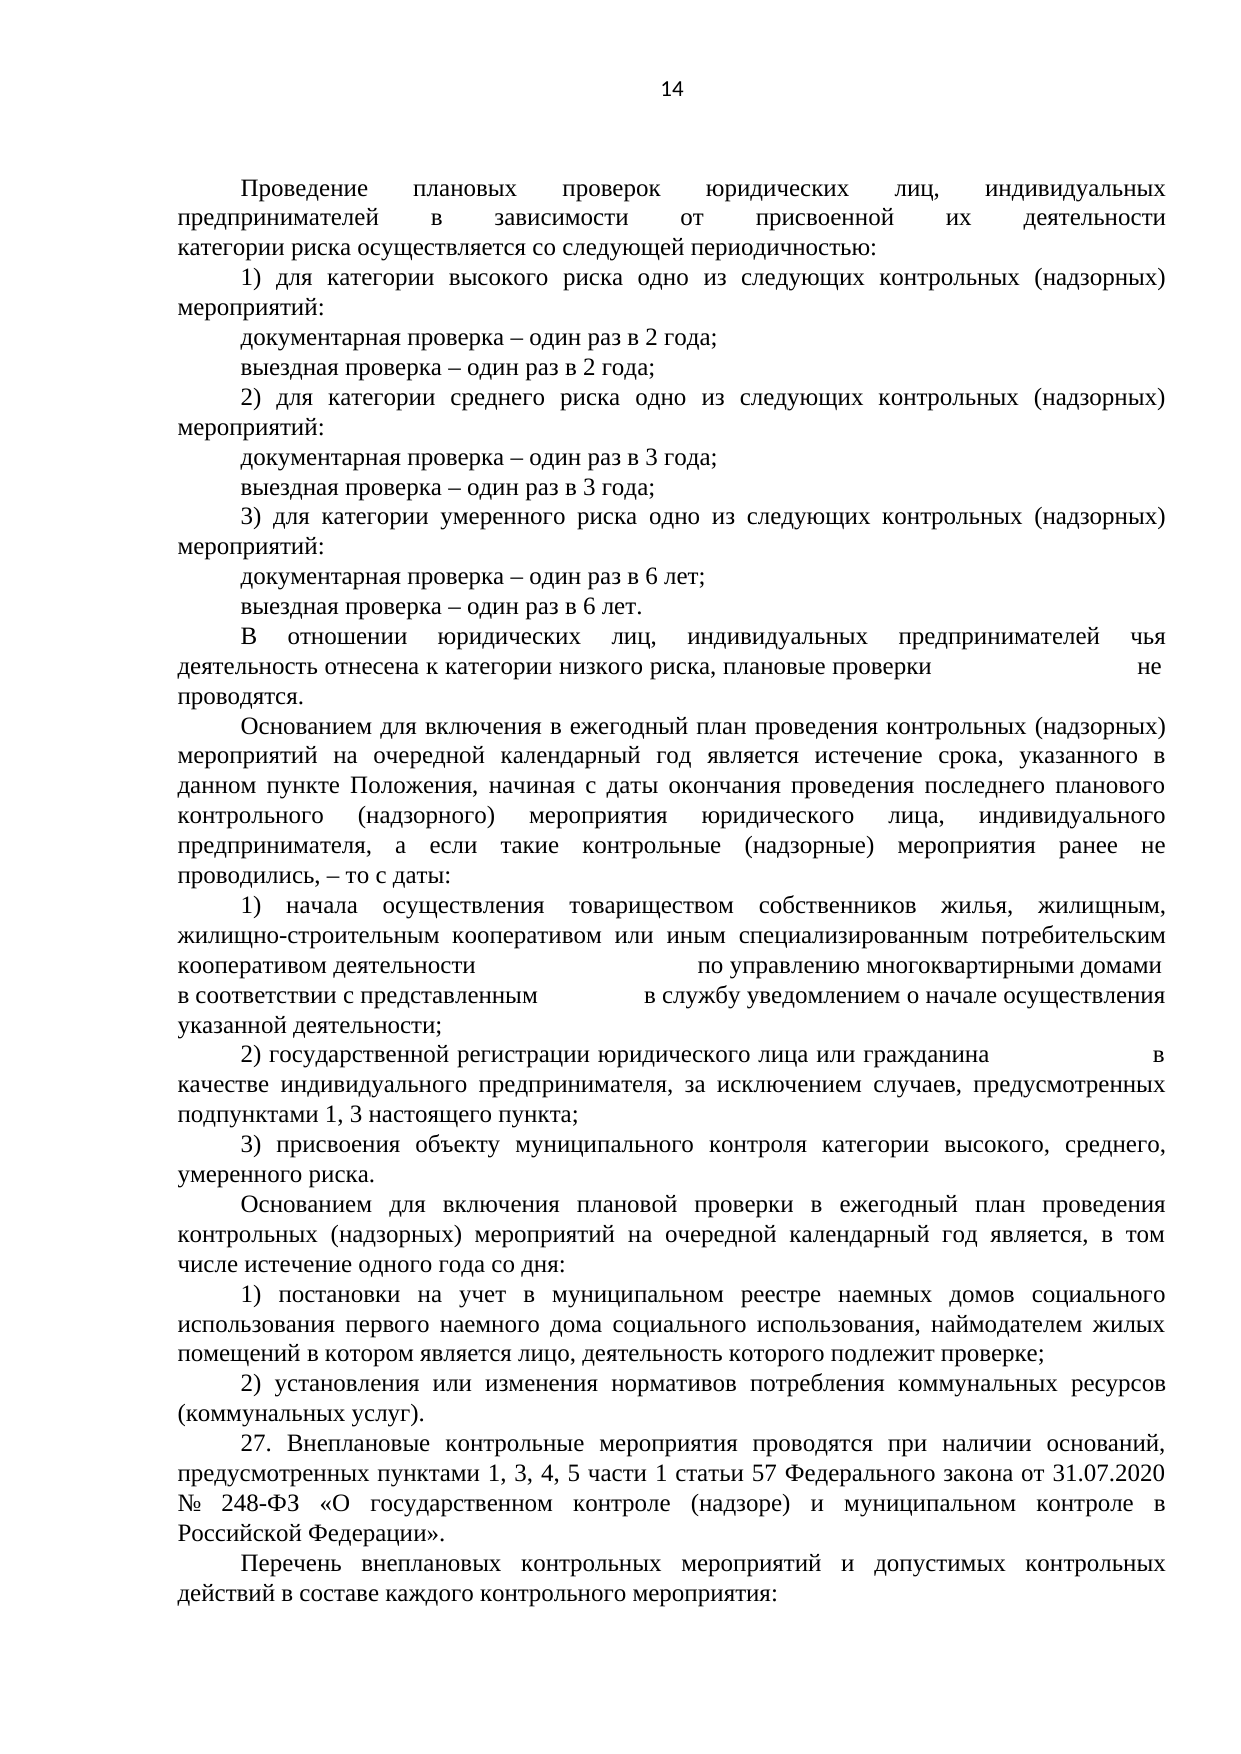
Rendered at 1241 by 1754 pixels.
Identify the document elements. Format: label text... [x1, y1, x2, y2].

text выездная проверка – один раз в 2 года; [177, 351, 1167, 381]
text выездная проверка – один раз в 3 года; [177, 470, 1167, 500]
text 1) постановки на учет в муниципальном реестре наемных домов социального использования первого наемного дома социального использования, наймодателем жилых помещений в котором является лицо, деятельность которого подлежит проверке; [177, 1278, 1167, 1367]
text Основанием для включения плановой проверки в ежегодный план проведения контрольных (надзорных) мероприятий на очередной календарный год является, в том числе истечение одного года со дня: [177, 1188, 1167, 1278]
text документарная проверка – один раз в 2 года; [177, 321, 1167, 351]
text 2) государственной регистрации юридического лица или гражданина в качестве индивидуального предпринимателя, за исключением случаев, предусмотренных подпунктами 1, 3 настоящего пункта; [177, 1038, 1167, 1128]
text 1) начала осуществления товариществом собственников жилья, жилищным, жилищно-строительным кооперативом или иным специализированным потребительским кооперативом деятельности по управлению многоквартирными домами в соответствии с представленным в службу уведомлением о начале осуществления указанной деятельности; [177, 889, 1167, 1038]
text Проведение плановых проверок юридических лиц, индивидуальных предпринимателей в зависимости от присвоенной их деятельности категории риска осуществляется со следующей периодичностью: [177, 171, 1167, 261]
text Перечень внеплановых контрольных мероприятий и допустимых контрольных действий в составе каждого контрольного мероприятия: [177, 1547, 1167, 1606]
text документарная проверка – один раз в 3 года; [177, 441, 1167, 470]
text В отношении юридических лиц, индивидуальных предпринимателей чья деятельность отнесена к категории низкого риска, плановые проверки не проводятся. [177, 620, 1167, 709]
text 27. Внеплановые контрольные мероприятия проводятся при наличии оснований, предусмотренных пунктами 1, 3, 4, 5 части 1 статьи 57 Федерального закона от 31.07.2020 № 248-ФЗ «О государственном контроле (надзоре) и муниципальном контроле в Российской Федерации». [177, 1427, 1167, 1547]
text 1) для категории высокого риска одно из следующих контрольных (надзорных) мероприятий: [177, 261, 1167, 321]
text 3) присвоения объекту муниципального контроля категории высокого, среднего, умеренного риска. [177, 1128, 1167, 1188]
text документарная проверка – один раз в 6 лет; [177, 560, 1167, 590]
text 2) для категории среднего риска одно из следующих контрольных (надзорных) мероприятий: [177, 381, 1167, 441]
text 2) установления или изменения нормативов потребления коммунальных ресурсов (коммунальных услуг). [177, 1367, 1167, 1427]
text выездная проверка – один раз в 6 лет. [177, 590, 1167, 620]
text 3) для категории умеренного риска одно из следующих контрольных (надзорных) мероприятий: [177, 500, 1167, 560]
text Основанием для включения в ежегодный план проведения контрольных (надзорных) мероприятий на очередной календарный год является истечение срока, указанного в данном пункте Положения, начиная с даты окончания проведения последнего планового контрольного (надзорного) мероприятия юридического лица, индивидуального предпринимателя, а если такие контрольные (надзорные) мероприятия ранее не проводились, – то с даты: [177, 709, 1167, 889]
